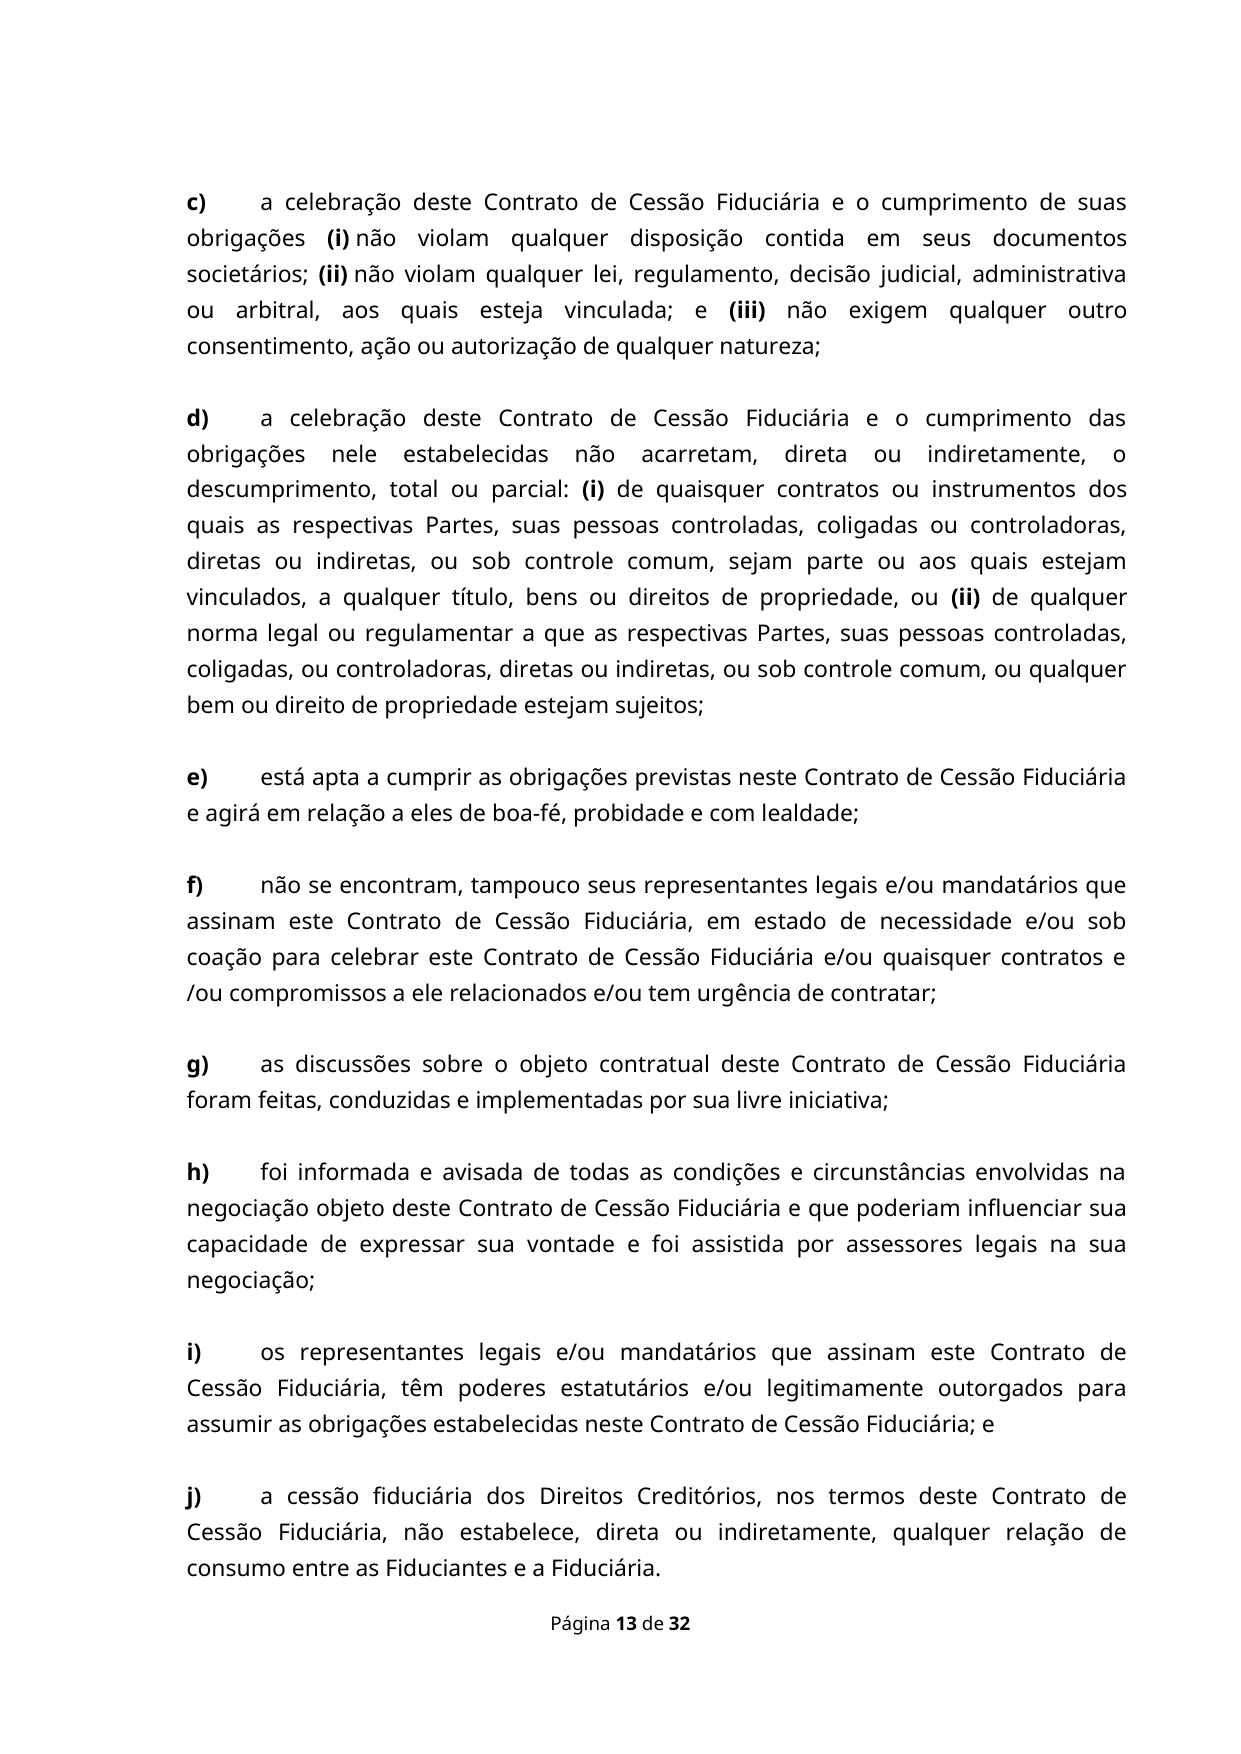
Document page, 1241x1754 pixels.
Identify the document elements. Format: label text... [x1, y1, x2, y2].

list as discussões sobre o objeto contratual deste Contrato de Cessão Fiduciária foram feitas, conduzidas e implementadas por sua livre iniciativa; [186, 1048, 1128, 1116]
list foi informada e avisada de todas as condições e circunstâncias envolvidas na negociação objeto deste Contrato de Cessão Fiduciária e que poderiam influenciar sua capacidade de expressar sua vontade e foi assistida por assessores legais na sua negociação; [186, 1156, 1128, 1295]
list a celebração deste Contrato de Cessão Fiduciária e o cumprimento de suas obrigações (i) não violam qualquer disposição contida em seus documentos societários; (ii) não violam qualquer lei, regulamento, decisão judicial, administrativa ou arbitral, aos quais esteja vinculada; e (iii) não exigem qualquer outro consentimento, ação ou autorização de qualquer natureza; [186, 186, 1128, 361]
list não se encontram, tampouco seus representantes legais e/ou mandatários que assinam este Contrato de Cessão Fiduciária, em estado de necessidade e/ou sob coação para celebrar este Contrato de Cessão Fiduciária e/ou quaisquer contratos e /ou compromissos a ele relacionados e/ou tem urgência de contratar; [186, 869, 1128, 1008]
list a cessão fiduciária dos Direitos Creditórios, nos termos deste Contrato de Cessão Fiduciária, não estabelece, direta ou indiretamente, qualquer relação de consumo entre as Fiduciantes e a Fiduciária. [186, 1480, 1128, 1583]
list está apta a cumprir as obrigações previstas neste Contrato de Cessão Fiduciária e agirá em relação a eles de boa-fé, probidade e com lealdade; [186, 761, 1128, 828]
list os representantes legais e/ou mandatários que assinam este Contrato de Cessão Fiduciária, têm poderes estatutários e/ou legitimamente outorgados para assumir as obrigações estabelecidas neste Contrato de Cessão Fiduciária; e [186, 1336, 1128, 1439]
list a celebração deste Contrato de Cessão Fiduciária e o cumprimento das obrigações nele estabelecidas não acarretam, direta ou indiretamente, o descumprimento, total ou parcial: (i) de quaisquer contratos ou instrumentos dos quais as respectivas Partes, suas pessoas controladas, coligadas ou controladoras, diretas ou indiretas, ou sob controle comum, sejam parte ou aos quais estejam vinculados, a qualquer título, bens ou direitos de propriedade, ou (ii) de qualquer norma legal ou regulamentar a que as respectivas Partes, suas pessoas controladas, coligadas, ou controladoras, diretas ou indiretas, ou sob controle comum, ou qualquer bem ou direito de propriedade estejam sujeitos; [186, 402, 1128, 720]
